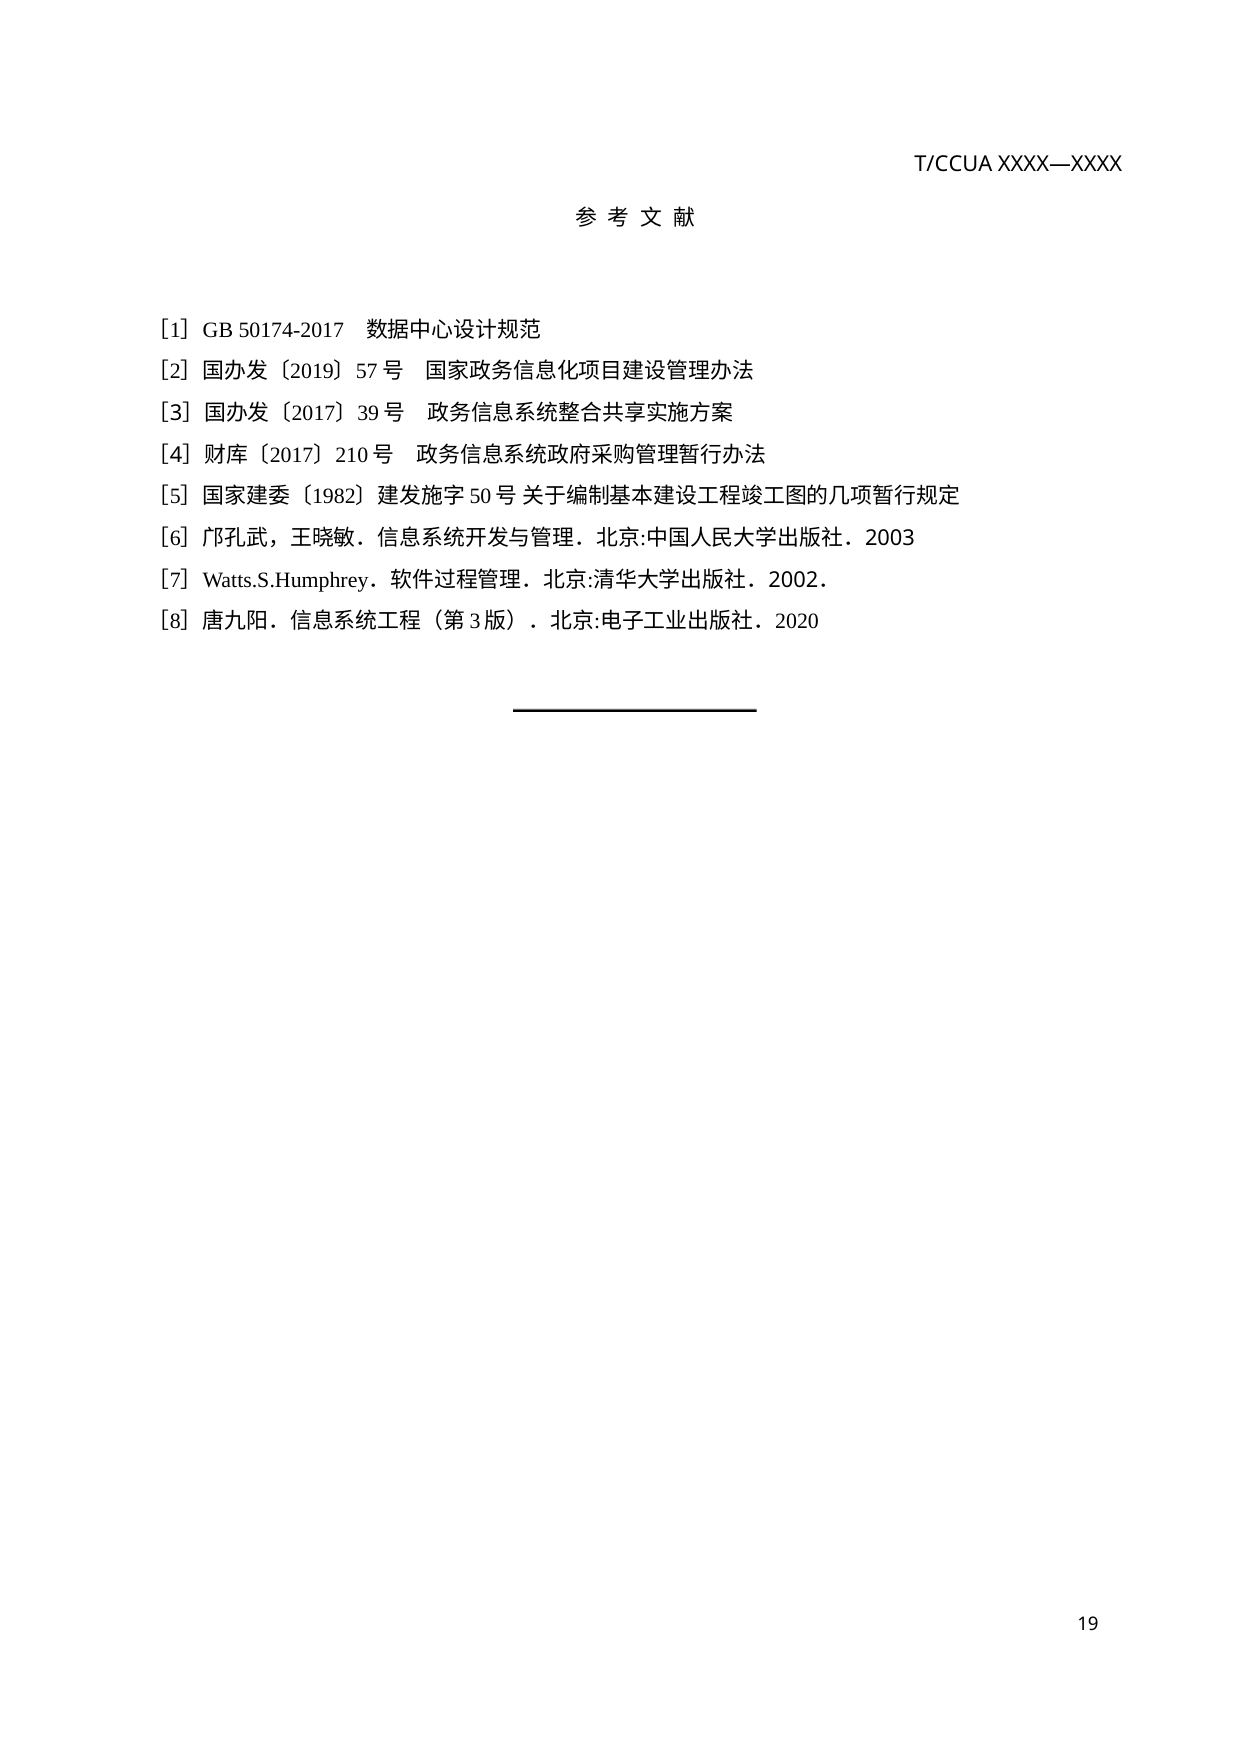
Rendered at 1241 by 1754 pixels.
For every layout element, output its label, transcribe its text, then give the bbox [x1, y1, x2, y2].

text ［5］国家建委〔1982〕建发施字50号 关于编制基本建设工程竣工图的几项暂行规定 [148, 470, 1122, 512]
text ［7］Watts.S.Humphrey．软件过程管理．北京:清华大学出版社．2002． [148, 554, 1122, 595]
text ［6］邝孔武，王晓敏．信息系统开发与管理．北京:中国人民大学出版社．2003 [148, 512, 1122, 554]
text ［3］国办发〔2017〕39号 政务信息系统整合共享实施方案 [148, 387, 1122, 429]
text ［2］国办发〔2019〕57号 国家政务信息化项目建设管理办法 [148, 345, 1122, 387]
text ［4］财库〔2017〕210号 政务信息系统政府采购管理暂行办法 [148, 429, 1122, 470]
picture [513, 678, 757, 712]
text 参考文献 [148, 200, 1122, 232]
text ［1］GB 50174-2017 数据中心设计规范 [148, 304, 1122, 345]
text ［8］唐九阳．信息系统工程（第3版）．北京:电子工业出版社．2020 [148, 595, 1122, 637]
